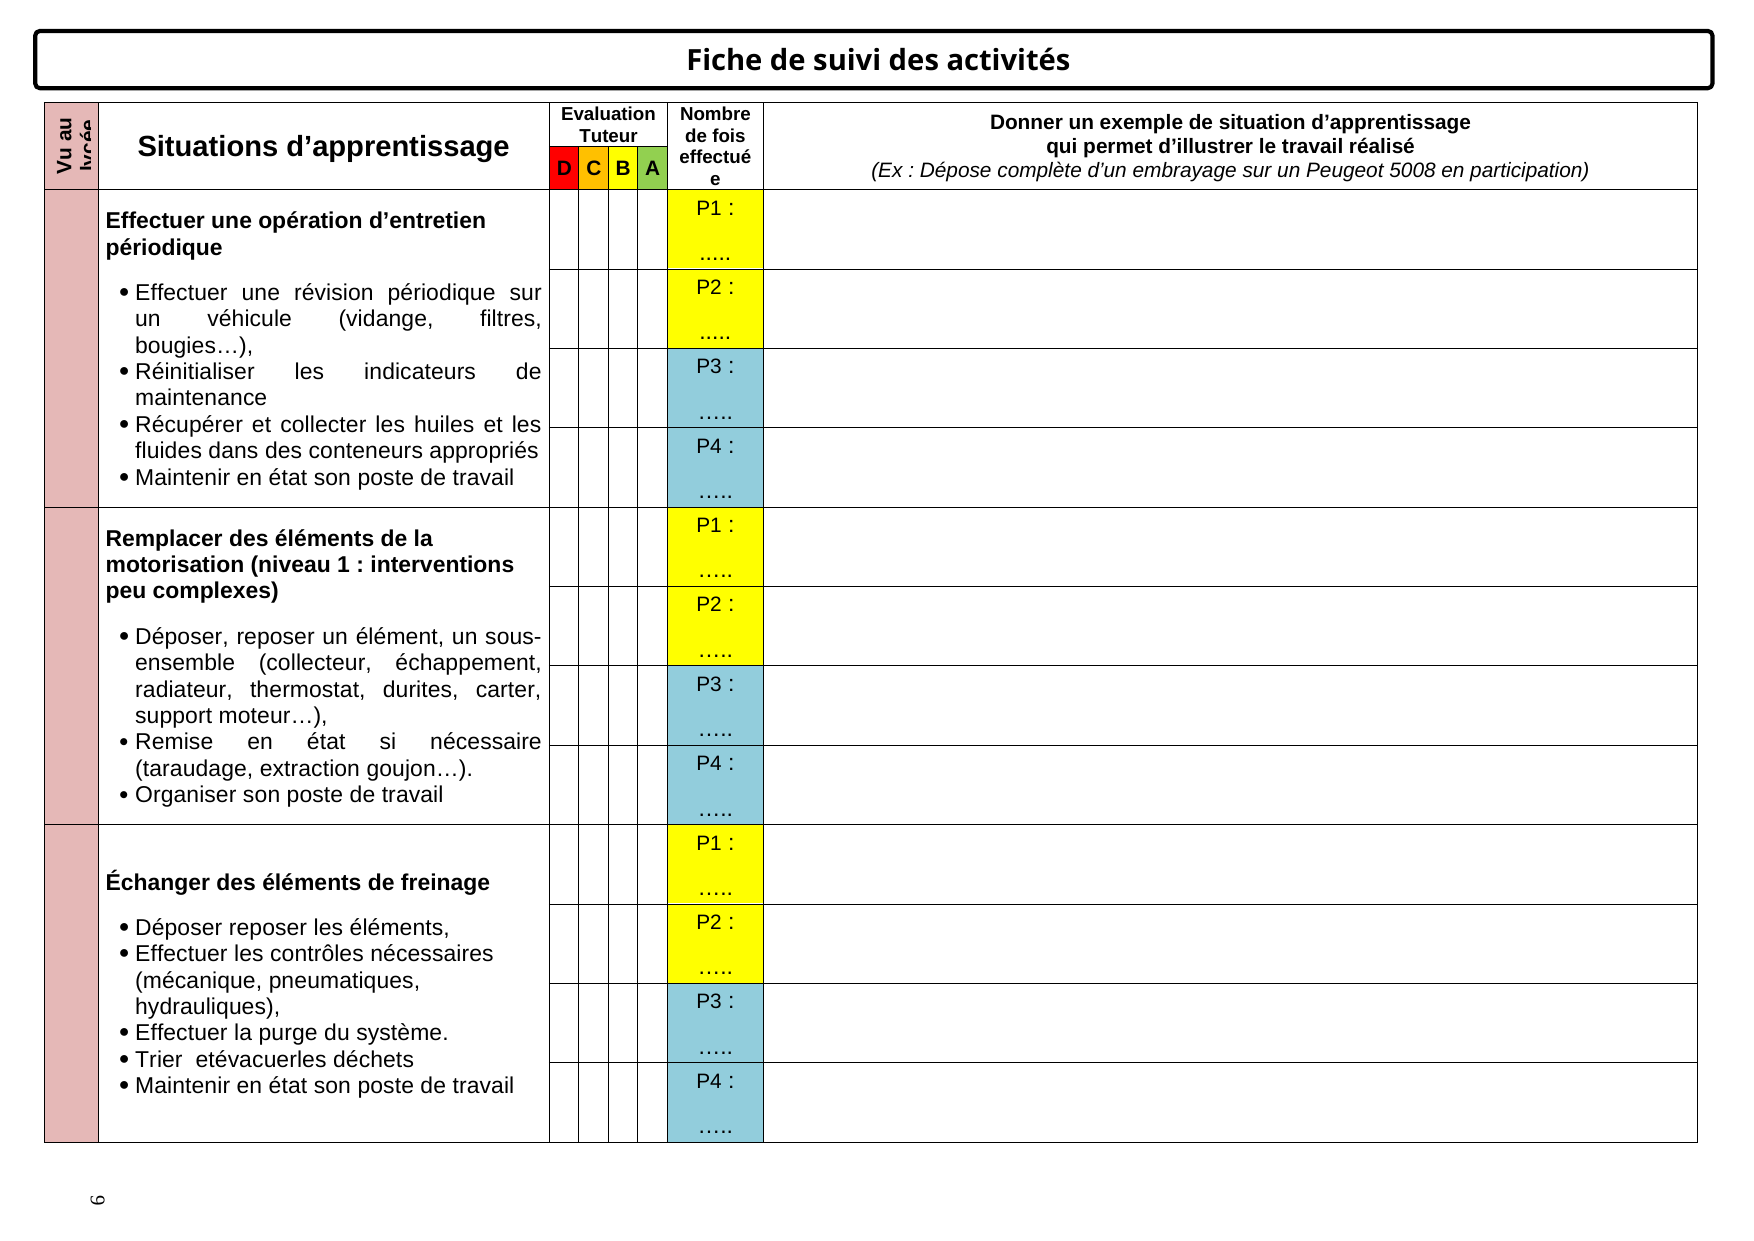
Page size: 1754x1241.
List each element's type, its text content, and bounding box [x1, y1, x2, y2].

table_cell [638, 587, 667, 665]
table_cell [579, 984, 608, 1062]
table_cell [579, 270, 608, 348]
table_cell [638, 825, 667, 903]
table_cell [638, 666, 667, 745]
table_cell [579, 587, 608, 665]
table_cell [550, 428, 578, 507]
table_cell P4 : ….. [668, 746, 763, 824]
table_cell [609, 508, 637, 586]
table_cell P2 : ….. [668, 587, 763, 665]
table_cell [550, 825, 578, 903]
table_cell [609, 746, 637, 824]
table_cell A [638, 147, 667, 189]
table_cell [579, 349, 608, 427]
table_cell [550, 746, 578, 824]
table_header Nombre de fois effectuée [668, 103, 763, 189]
table_cell [550, 270, 578, 348]
table_cell [579, 190, 608, 268]
table_cell P2 : ….. [668, 905, 763, 983]
table_cell P1 : ….. [668, 508, 763, 586]
table_cell Effectuer une opération d’entretien périodique Effectuer une révision périodique sur un véhicule (vidange, filtres, bougies…), Réinitialiser les indicateurs de maintenance Récupérer et collecter les huiles et les fluides dans des conteneurs appropriés Maintenir en état son poste de travail [99, 190, 549, 507]
table_cell P3 : ….. [668, 349, 763, 427]
table_cell [609, 190, 637, 268]
table_cell [609, 349, 637, 427]
table_cell [45, 508, 98, 824]
table_cell [638, 349, 667, 427]
table_cell [764, 508, 1697, 586]
table_cell [764, 984, 1697, 1062]
table_cell [764, 666, 1697, 745]
table_cell [764, 587, 1697, 665]
table_cell [609, 270, 637, 348]
table_cell [579, 428, 608, 507]
table_cell C [579, 147, 608, 189]
table_cell [550, 349, 578, 427]
table_cell P2 : ..... [668, 270, 763, 348]
table_cell [609, 587, 637, 665]
table_cell P3 : ….. [668, 984, 763, 1062]
table_cell [764, 349, 1697, 427]
table_cell [550, 984, 578, 1062]
table_cell D [550, 147, 578, 189]
table_cell [764, 428, 1697, 507]
table_cell [609, 905, 637, 983]
table_cell [579, 746, 608, 824]
table_cell [579, 508, 608, 586]
table_cell [579, 1063, 608, 1142]
table_cell [638, 984, 667, 1062]
table_cell [638, 1063, 667, 1142]
table_cell [550, 587, 578, 665]
table_cell [764, 905, 1697, 983]
table_cell P4 : ….. [668, 1063, 763, 1142]
table_cell [579, 905, 608, 983]
table_cell [764, 190, 1697, 268]
table_cell Remplacer des éléments de la motorisation (niveau 1 : interventions peu complexes) Déposer, reposer un élément, un sous-ensemble (collecteur, échappement, radiateur, thermostat, durites, carter, support moteur…), Remise en état si nécessaire (taraudage, extraction goujon…). Organiser son poste de travail [99, 508, 549, 824]
table_cell [609, 825, 637, 903]
table_cell [550, 666, 578, 745]
table_cell [764, 1063, 1697, 1142]
table_cell [609, 666, 637, 745]
table_cell P1 : ….. [668, 825, 763, 903]
table_cell [609, 984, 637, 1062]
table_cell [764, 825, 1697, 903]
table_cell [764, 270, 1697, 348]
table_cell [638, 508, 667, 586]
table_header Evaluation Tuteur [550, 103, 667, 146]
table_cell Échanger des éléments de freinage Déposer reposer les éléments, Effectuer les contrôles nécessaires (mécanique, pneumatiques, hydrauliques), Effectuer la purge du système. Trier etévacuerles déchets Maintenir en état son poste de travail [99, 825, 549, 1142]
table_cell P3 : ….. [668, 666, 763, 745]
table_cell [550, 1063, 578, 1142]
table_cell [550, 905, 578, 983]
table_cell [609, 428, 637, 507]
table_cell [609, 1063, 637, 1142]
table_header Situations d’apprentissage [99, 103, 549, 189]
table_cell P1 : ..... [668, 190, 763, 268]
table_cell [579, 825, 608, 903]
table_cell [45, 190, 98, 507]
table_cell [764, 746, 1697, 824]
table_cell [45, 825, 98, 1142]
table_cell P4 : ….. [668, 428, 763, 507]
table_cell [550, 508, 578, 586]
table_cell [638, 428, 667, 507]
table_header Donner un exemple de situation d’apprentissage qui permet d’illustrer le travail réalisé (Ex : Dépose complète d’un embrayage sur un Peugeot 5008 en participation) [764, 103, 1697, 189]
table_cell B [609, 147, 637, 189]
table_cell [550, 190, 578, 268]
table_cell [579, 666, 608, 745]
table_cell [638, 905, 667, 983]
table_cell [638, 270, 667, 348]
table_cell [638, 190, 667, 268]
table_header Vu au lycée [45, 103, 98, 189]
table_cell [638, 746, 667, 824]
